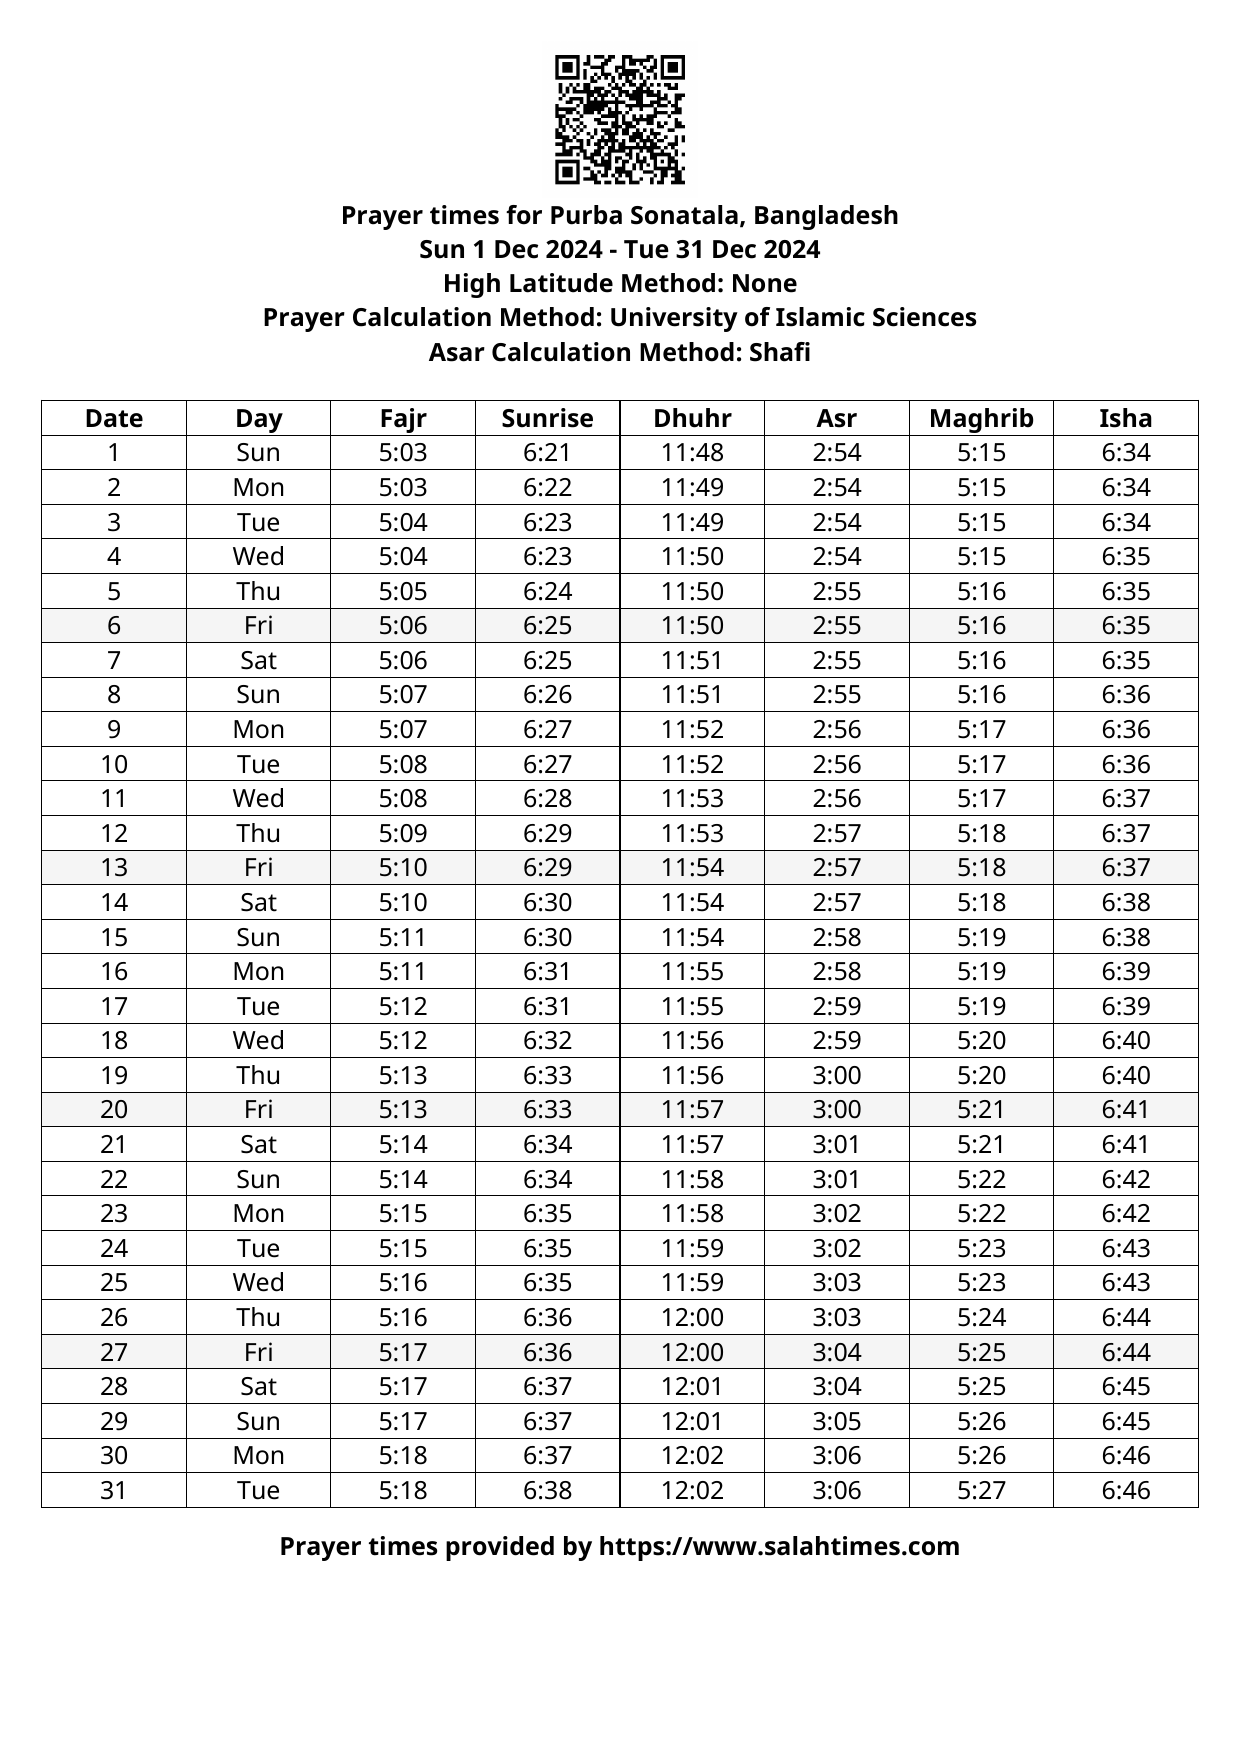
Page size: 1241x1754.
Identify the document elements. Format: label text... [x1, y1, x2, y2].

table_cell Sat [187, 1369, 330, 1403]
table_cell 11 [42, 781, 186, 815]
table_cell 11:50 [621, 574, 764, 607]
table_cell 2:59 [765, 989, 909, 1022]
table_cell Sun [187, 1162, 330, 1195]
table_cell 5:16 [910, 574, 1053, 607]
table_cell 6:35 [476, 1231, 619, 1264]
table_cell 5:22 [910, 1196, 1053, 1230]
table_cell 6:40 [1054, 1024, 1198, 1057]
table_cell Tue [187, 505, 330, 538]
table_cell 2:56 [765, 712, 909, 746]
table_cell 6:38 [476, 1473, 619, 1507]
table_header Day [187, 401, 330, 434]
table_cell 5:18 [331, 1473, 475, 1507]
text Prayer Calculation Method: University of Islamic Sciences [42, 300, 1198, 334]
table_cell 5:15 [910, 470, 1053, 504]
table_cell Sat [187, 885, 330, 919]
table_cell 5:13 [331, 1093, 475, 1126]
table_cell 2:55 [765, 609, 909, 642]
table_cell 5:06 [331, 643, 475, 677]
table_cell 5:08 [331, 781, 475, 815]
table_cell 4 [42, 539, 186, 573]
table_cell Tue [187, 1231, 330, 1264]
table_cell 5:03 [331, 470, 475, 504]
table_cell 6:37 [476, 1369, 619, 1403]
table_cell 6:37 [476, 1404, 619, 1437]
table_cell 11:55 [621, 954, 764, 988]
table_cell 11:57 [621, 1093, 764, 1126]
table_cell 5:15 [910, 505, 1053, 538]
table_cell 5:17 [331, 1335, 475, 1368]
table_cell 10 [42, 747, 186, 780]
table_cell 6:35 [1054, 539, 1198, 573]
table_header Fajr [331, 401, 475, 434]
table_cell 25 [42, 1266, 186, 1299]
table_cell 5:12 [331, 1024, 475, 1057]
table_cell 11:58 [621, 1196, 764, 1230]
text Prayer times provided by https://www.salahtimes.com [42, 1528, 1198, 1563]
table_cell 6:41 [1054, 1127, 1198, 1161]
table_cell 11:54 [621, 920, 764, 953]
table_cell 3:04 [765, 1335, 909, 1368]
table_cell 18 [42, 1024, 186, 1057]
table_cell 6:27 [476, 747, 619, 780]
table_cell 5:04 [331, 539, 475, 573]
table_cell 6:25 [476, 643, 619, 677]
table_cell Mon [187, 470, 330, 504]
table_cell 3:04 [765, 1369, 909, 1403]
table_cell 5:19 [910, 954, 1053, 988]
table_cell 2:55 [765, 678, 909, 711]
table_cell 6 [42, 609, 186, 642]
table_cell 31 [42, 1473, 186, 1507]
table_cell 6:31 [476, 989, 619, 1022]
table_cell 23 [42, 1196, 186, 1230]
table_cell 3:06 [765, 1439, 909, 1472]
table_cell 11:49 [621, 470, 764, 504]
table_cell 5:14 [331, 1162, 475, 1195]
table_cell Thu [187, 1300, 330, 1334]
table_cell 5:11 [331, 954, 475, 988]
table_cell 5:17 [910, 781, 1053, 815]
table_header Sunrise [476, 401, 619, 434]
table_cell 6:35 [1054, 574, 1198, 607]
table_cell 5:03 [331, 436, 475, 469]
table_cell 11:52 [621, 712, 764, 746]
table_cell 5:14 [331, 1127, 475, 1161]
table_cell Sun [187, 1404, 330, 1437]
table_cell 6:23 [476, 539, 619, 573]
table_cell Sun [187, 436, 330, 469]
table_cell 11:55 [621, 989, 764, 1022]
table_cell 2:58 [765, 954, 909, 988]
table_cell 6:35 [476, 1266, 619, 1299]
table_cell 3:03 [765, 1266, 909, 1299]
table_header Isha [1054, 401, 1198, 434]
table_cell Mon [187, 712, 330, 746]
table_cell 6:46 [1054, 1439, 1198, 1472]
table_cell 11:52 [621, 747, 764, 780]
table_cell 6:35 [1054, 609, 1198, 642]
table_cell 2:56 [765, 747, 909, 780]
table_cell 6:27 [476, 712, 619, 746]
table_header Asr [765, 401, 909, 434]
table_cell 2:58 [765, 920, 909, 953]
table_cell 13 [42, 851, 186, 884]
table_cell 3:02 [765, 1196, 909, 1230]
table_cell 5:16 [910, 609, 1053, 642]
table_cell 5:18 [910, 885, 1053, 919]
table_cell 6:37 [1054, 851, 1198, 884]
table_cell 11:51 [621, 678, 764, 711]
table_cell 5:18 [331, 1439, 475, 1472]
table_cell 6:34 [1054, 505, 1198, 538]
text Prayer times for Purba Sonatala, Bangladesh [42, 198, 1198, 232]
table_cell 11:56 [621, 1058, 764, 1092]
table_cell 21 [42, 1127, 186, 1161]
table_cell 11:50 [621, 539, 764, 573]
table_cell 5:27 [910, 1473, 1053, 1507]
text Asar Calculation Method: Shafi [42, 334, 1198, 368]
table_cell 6:34 [1054, 436, 1198, 469]
table_cell 5:26 [910, 1404, 1053, 1437]
table_cell Thu [187, 574, 330, 607]
table_cell Fri [187, 851, 330, 884]
table_cell 2:54 [765, 470, 909, 504]
table_cell 11:54 [621, 885, 764, 919]
table_cell Fri [187, 1335, 330, 1368]
table_cell Thu [187, 816, 330, 849]
table_cell 6:21 [476, 436, 619, 469]
table_cell 6:42 [1054, 1196, 1198, 1230]
table_cell 26 [42, 1300, 186, 1334]
table_cell 6:44 [1054, 1335, 1198, 1368]
table_cell 3:00 [765, 1058, 909, 1092]
table_cell 12:01 [621, 1404, 764, 1437]
table_header Dhuhr [621, 401, 764, 434]
table_cell 8 [42, 678, 186, 711]
table_cell 5:15 [910, 436, 1053, 469]
table_cell 6:36 [1054, 747, 1198, 780]
table_cell 6:33 [476, 1093, 619, 1126]
table_cell 3:00 [765, 1093, 909, 1126]
table_cell 5:10 [331, 851, 475, 884]
table_cell 2:55 [765, 574, 909, 607]
table_cell Tue [187, 989, 330, 1022]
table_cell 6:39 [1054, 954, 1198, 988]
table_cell 5:21 [910, 1127, 1053, 1161]
table_cell Wed [187, 539, 330, 573]
table_cell 5:09 [331, 816, 475, 849]
text Sun 1 Dec 2024 - Tue 31 Dec 2024 [42, 232, 1198, 266]
table_header Maghrib [910, 401, 1053, 434]
table_cell 6:45 [1054, 1369, 1198, 1403]
table_cell 19 [42, 1058, 186, 1092]
table_cell Mon [187, 1439, 330, 1472]
table_cell 6:37 [1054, 816, 1198, 849]
table_cell 5:20 [910, 1058, 1053, 1092]
table_cell 2:57 [765, 851, 909, 884]
table_cell 5:07 [331, 678, 475, 711]
table_cell 11:59 [621, 1231, 764, 1264]
table_cell 3:06 [765, 1473, 909, 1507]
table_cell 6:33 [476, 1058, 619, 1092]
table_cell 6:35 [1054, 643, 1198, 677]
table_cell 6:34 [1054, 470, 1198, 504]
table_cell 6:44 [1054, 1300, 1198, 1334]
table_cell 5:13 [331, 1058, 475, 1092]
table_cell 6:30 [476, 885, 619, 919]
table_cell 6:43 [1054, 1231, 1198, 1264]
table_cell 5:21 [910, 1093, 1053, 1126]
table_cell 5:12 [331, 989, 475, 1022]
table_cell 3:01 [765, 1162, 909, 1195]
table_cell 6:46 [1054, 1473, 1198, 1507]
table_cell 1 [42, 436, 186, 469]
table_cell 5:08 [331, 747, 475, 780]
table_cell Fri [187, 1093, 330, 1126]
table_cell 6:39 [1054, 989, 1198, 1022]
table_cell 12:00 [621, 1335, 764, 1368]
table_cell 6:45 [1054, 1404, 1198, 1437]
table_cell 6:36 [476, 1300, 619, 1334]
table_cell Sun [187, 920, 330, 953]
table_cell Sun [187, 678, 330, 711]
table_cell 6:29 [476, 851, 619, 884]
table_cell 11:53 [621, 816, 764, 849]
table_cell 11:54 [621, 851, 764, 884]
table_cell 24 [42, 1231, 186, 1264]
table_cell Wed [187, 1266, 330, 1299]
table_cell Tue [187, 747, 330, 780]
table_header Date [42, 401, 186, 434]
table_cell 5:15 [331, 1196, 475, 1230]
table_cell 5:16 [331, 1300, 475, 1334]
table_cell 6:29 [476, 816, 619, 849]
table_cell 15 [42, 920, 186, 953]
table_cell 5:16 [910, 678, 1053, 711]
table_cell 6:26 [476, 678, 619, 711]
table_cell 9 [42, 712, 186, 746]
table_cell 6:32 [476, 1024, 619, 1057]
table_cell 20 [42, 1093, 186, 1126]
table_cell 6:38 [1054, 920, 1198, 953]
table_cell 2:56 [765, 781, 909, 815]
table_cell 5:24 [910, 1300, 1053, 1334]
table_cell 6:23 [476, 505, 619, 538]
table_cell Sat [187, 643, 330, 677]
table_cell 5:26 [910, 1439, 1053, 1472]
table_cell 6:37 [1054, 781, 1198, 815]
table_cell Wed [187, 1024, 330, 1057]
table_cell 14 [42, 885, 186, 919]
table_cell 2 [42, 470, 186, 504]
table_cell 5:25 [910, 1369, 1053, 1403]
table_cell 29 [42, 1404, 186, 1437]
table_cell 11:58 [621, 1162, 764, 1195]
table_cell 27 [42, 1335, 186, 1368]
table_cell Fri [187, 609, 330, 642]
table_cell 5:19 [910, 920, 1053, 953]
table_cell 5:25 [910, 1335, 1053, 1368]
table_cell 5:07 [331, 712, 475, 746]
table_cell Wed [187, 781, 330, 815]
table_cell 5:11 [331, 920, 475, 953]
table_cell 12:01 [621, 1369, 764, 1403]
table_cell 6:38 [1054, 885, 1198, 919]
table_cell 5:23 [910, 1266, 1053, 1299]
table_cell 5 [42, 574, 186, 607]
table_cell 6:41 [1054, 1093, 1198, 1126]
table_cell 6:24 [476, 574, 619, 607]
table_cell 3:03 [765, 1300, 909, 1334]
table_cell Mon [187, 1196, 330, 1230]
table_cell 5:05 [331, 574, 475, 607]
table_cell 12:02 [621, 1473, 764, 1507]
table_cell 5:22 [910, 1162, 1053, 1195]
table_cell 2:54 [765, 539, 909, 573]
table_cell 6:28 [476, 781, 619, 815]
table_cell 5:06 [331, 609, 475, 642]
table_cell 5:15 [910, 539, 1053, 573]
table_cell 6:36 [1054, 678, 1198, 711]
table_cell 3 [42, 505, 186, 538]
table_cell 11:56 [621, 1024, 764, 1057]
table_cell 6:36 [476, 1335, 619, 1368]
table_cell 11:59 [621, 1266, 764, 1299]
table_cell 6:40 [1054, 1058, 1198, 1092]
table_cell 6:36 [1054, 712, 1198, 746]
table_cell 5:17 [331, 1404, 475, 1437]
table_cell 7 [42, 643, 186, 677]
table_cell 2:57 [765, 816, 909, 849]
table_cell 5:17 [910, 747, 1053, 780]
table_cell Thu [187, 1058, 330, 1092]
table_cell 6:30 [476, 920, 619, 953]
table_cell 5:18 [910, 816, 1053, 849]
table_cell 12 [42, 816, 186, 849]
table_cell 2:54 [765, 436, 909, 469]
table_cell 6:22 [476, 470, 619, 504]
text High Latitude Method: None [42, 266, 1198, 300]
table_cell 6:34 [476, 1127, 619, 1161]
table_cell 2:54 [765, 505, 909, 538]
table_cell 11:49 [621, 505, 764, 538]
table_cell 6:42 [1054, 1162, 1198, 1195]
table_cell 5:10 [331, 885, 475, 919]
table_cell 2:57 [765, 885, 909, 919]
table_cell 17 [42, 989, 186, 1022]
table_cell 11:53 [621, 781, 764, 815]
table_cell 12:00 [621, 1300, 764, 1334]
table_cell 12:02 [621, 1439, 764, 1472]
table_cell 5:23 [910, 1231, 1053, 1264]
table_cell 2:59 [765, 1024, 909, 1057]
picture [542, 41, 699, 198]
table_cell 5:15 [331, 1231, 475, 1264]
table_cell 6:43 [1054, 1266, 1198, 1299]
table_cell 11:48 [621, 436, 764, 469]
table_cell 5:20 [910, 1024, 1053, 1057]
table_cell 3:02 [765, 1231, 909, 1264]
table_cell Sat [187, 1127, 330, 1161]
table_cell 6:34 [476, 1162, 619, 1195]
table_cell 3:05 [765, 1404, 909, 1437]
table_cell 6:37 [476, 1439, 619, 1472]
table_cell 5:04 [331, 505, 475, 538]
table_cell 5:18 [910, 851, 1053, 884]
table_cell 5:17 [910, 712, 1053, 746]
table_cell 22 [42, 1162, 186, 1195]
table_cell 3:01 [765, 1127, 909, 1161]
table_cell 5:19 [910, 989, 1053, 1022]
table_cell 11:50 [621, 609, 764, 642]
table_cell 5:16 [910, 643, 1053, 677]
table_cell Tue [187, 1473, 330, 1507]
table_cell 5:17 [331, 1369, 475, 1403]
table_cell 6:25 [476, 609, 619, 642]
table_cell 5:16 [331, 1266, 475, 1299]
table_cell 6:35 [476, 1196, 619, 1230]
table_cell Mon [187, 954, 330, 988]
table_cell 28 [42, 1369, 186, 1403]
table_cell 30 [42, 1439, 186, 1472]
table_cell 6:31 [476, 954, 619, 988]
table_cell 2:55 [765, 643, 909, 677]
table_cell 11:51 [621, 643, 764, 677]
table_cell 11:57 [621, 1127, 764, 1161]
table_cell 16 [42, 954, 186, 988]
